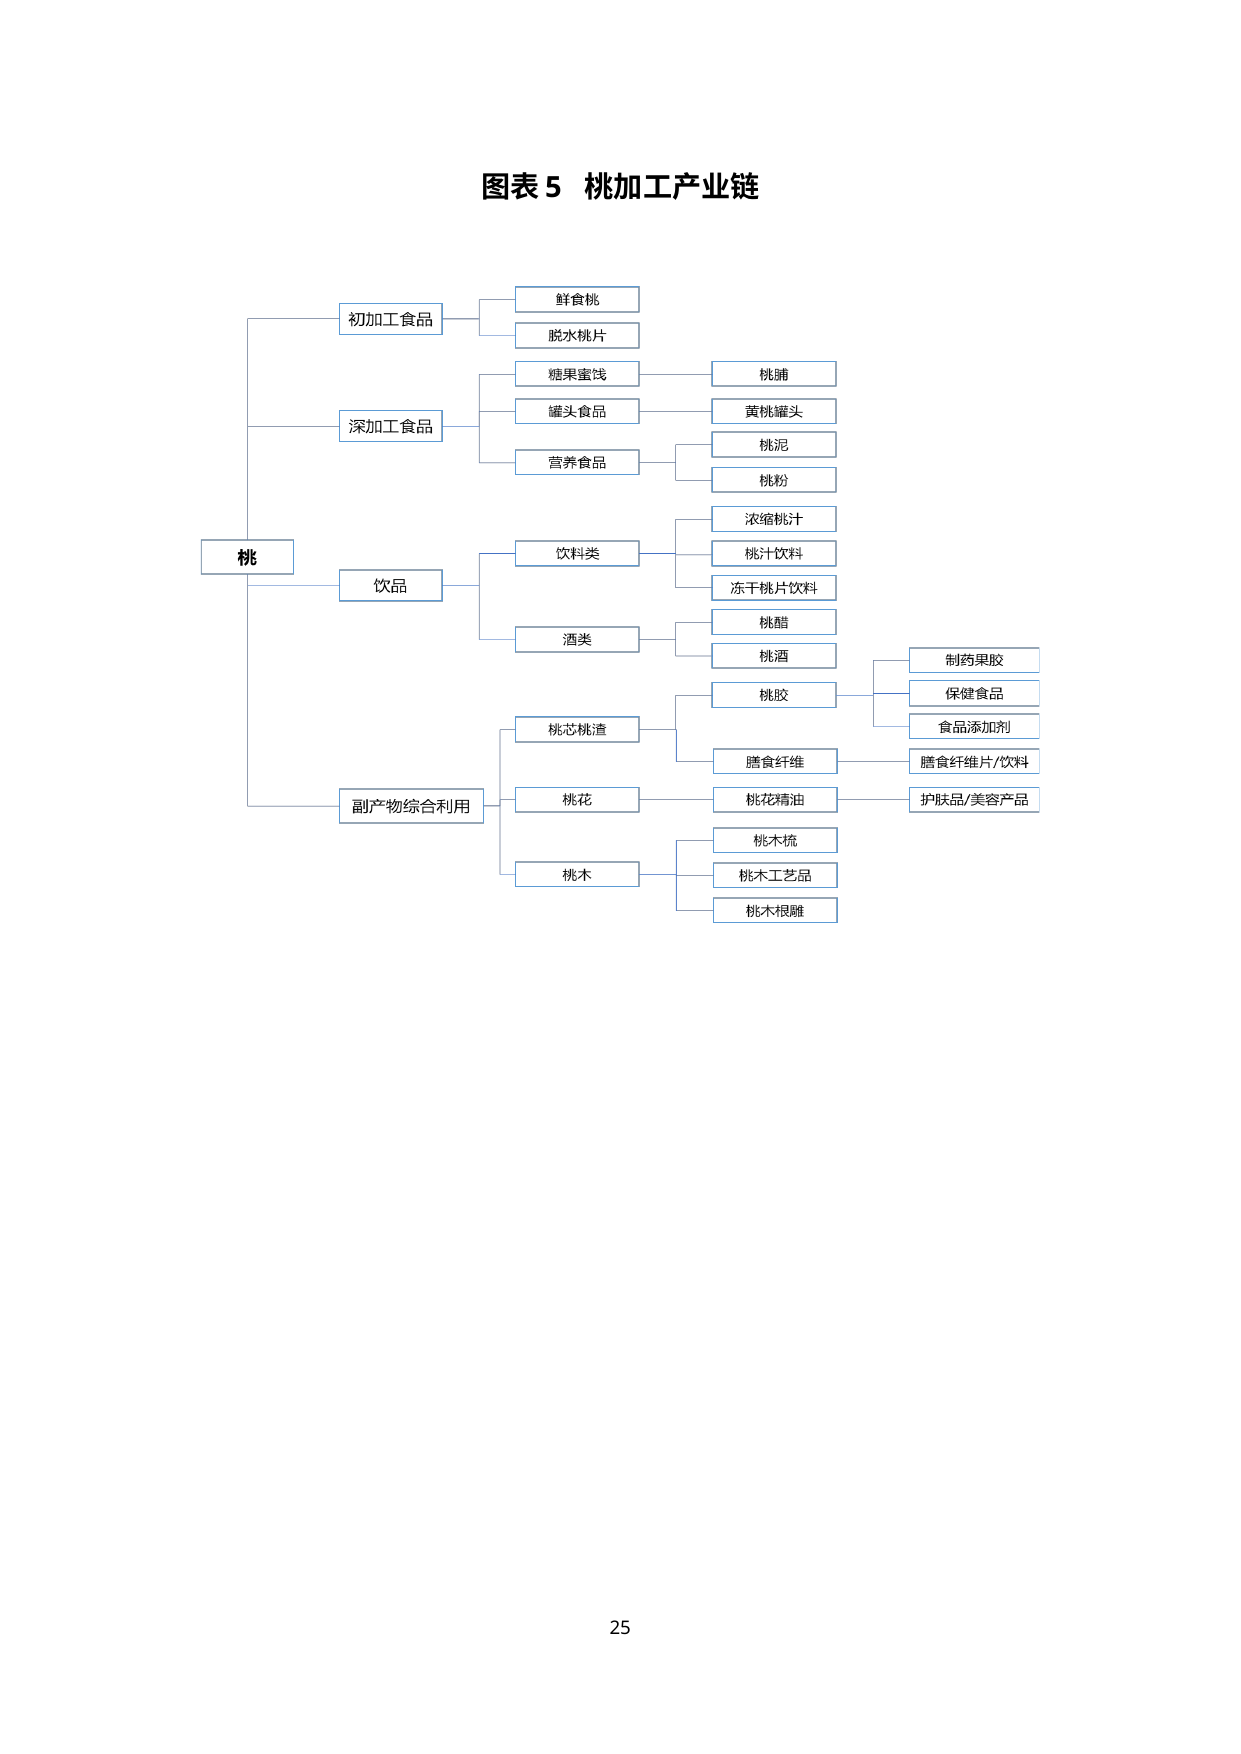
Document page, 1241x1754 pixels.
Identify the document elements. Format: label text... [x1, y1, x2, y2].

picture [200, 286, 1040, 926]
text 图表5 桃加工产业链 [187, 163, 1053, 206]
